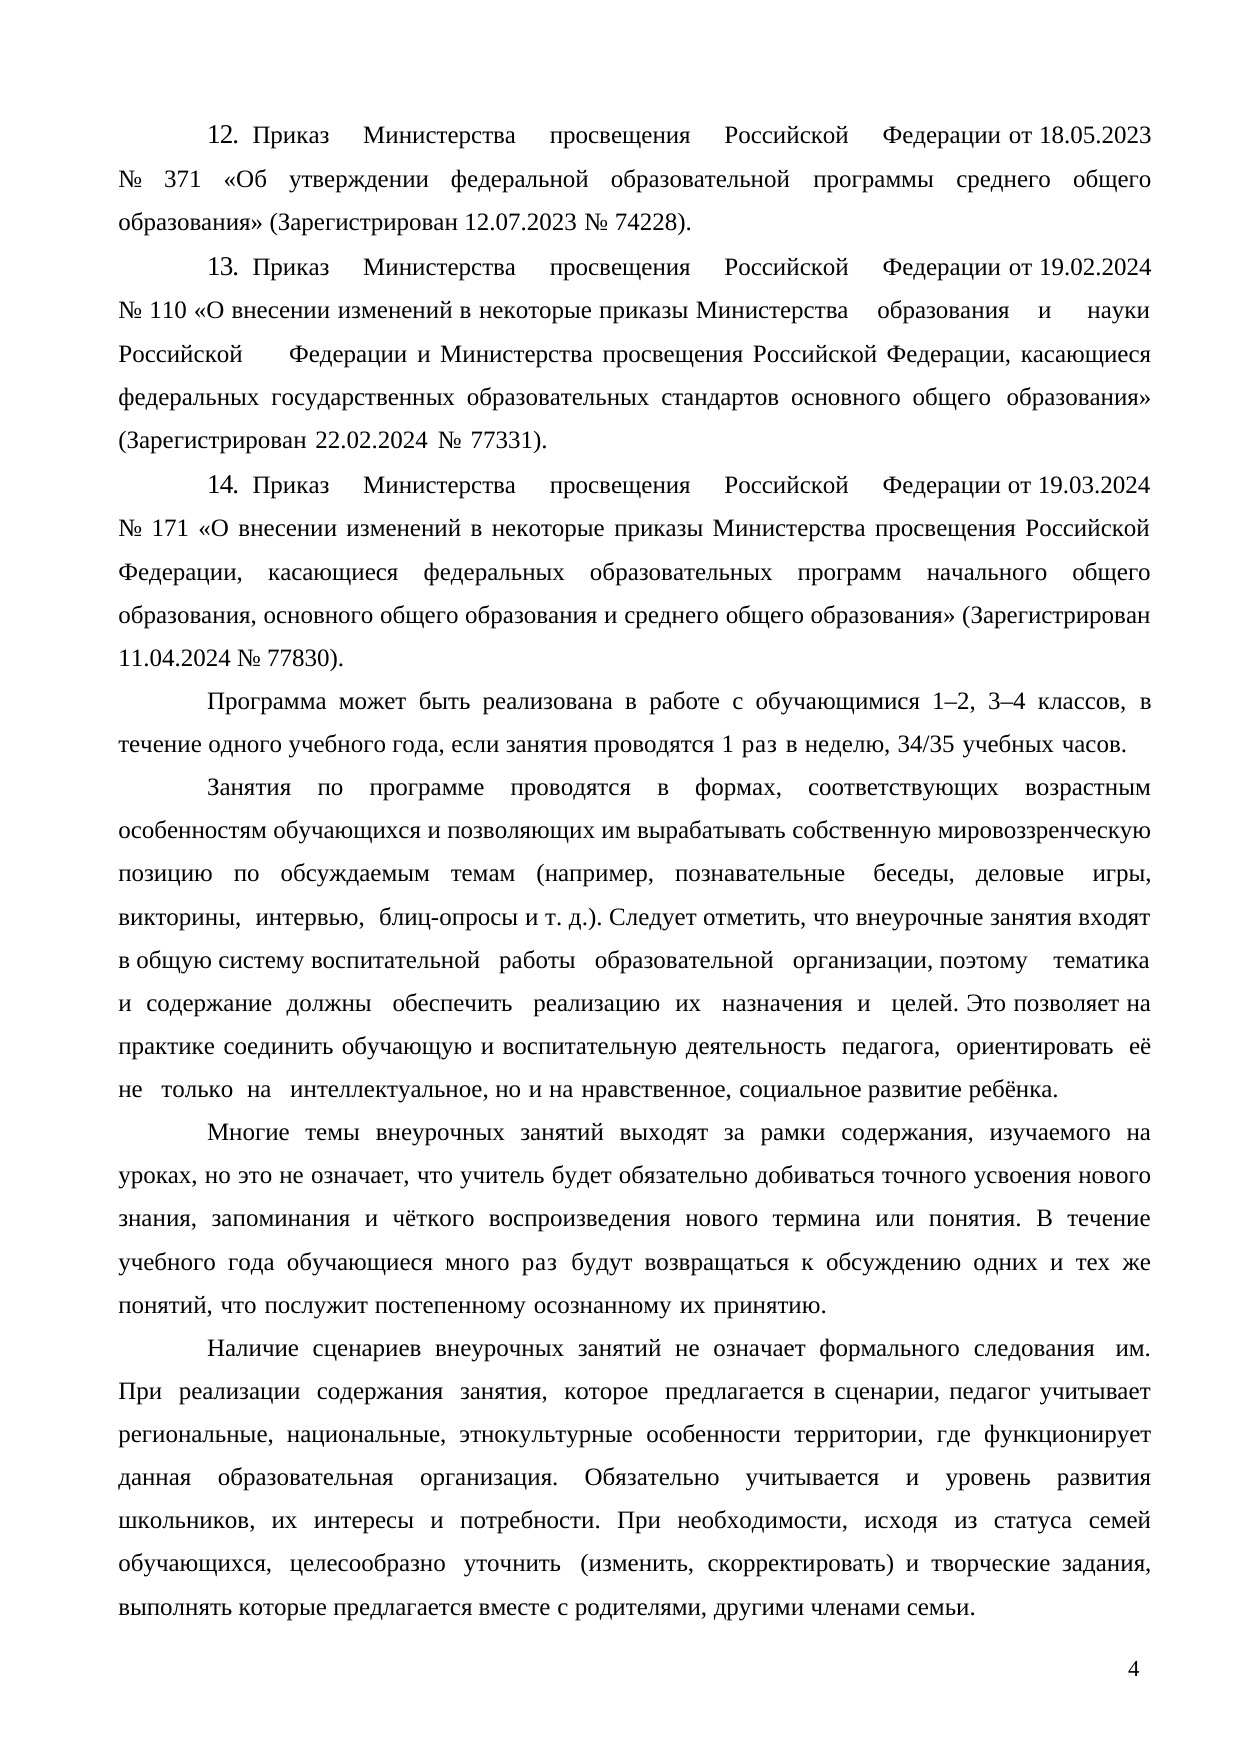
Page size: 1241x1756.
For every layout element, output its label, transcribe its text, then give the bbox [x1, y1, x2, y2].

text Наличие сценариев внеурочных занятий не означает формального следования им. При реализации содержания занятия, которое предлагается в сценарии, педагог учитывает региональные, национальные, этнокультурные особенности территории, где функционирует данная образовательная организация. Обязательно учитывается и уровень развития школьников, их интересы и потребности. При необходимости, исходя из статуса семей обучающихся, целесообразно уточнить (изменить, скорректировать) и творческие задания, выполнять которые предлагается вместе с родителями, другими членами семьи. [118, 1333, 1151, 1620]
text Многие темы внеурочных занятий выходят за рамки содержания, изучаемого на уроках, но это не означает, что учитель будет обязательно добиваться точного усвоения нового знания, запоминания и чёткого воспроизведения нового термина или понятия. В течение учебного года обучающиеся много раз будут возвращаться к обсуждению одних и тех же понятий, что послужит постепенному осознанному их принятию. [118, 1117, 1151, 1318]
list Приказ Министерства просвещения Российской Федерации от 19.02.2024 № 110 «О внесении изменений в некоторые приказы Министерства образования и науки Российской Федерации и Министерства просвещения Российской Федерации, касающиеся федеральных государственных образовательных стандартов основного общего образования» (Зарегистрирован 22.02.2024 № 77331). [118, 250, 1151, 454]
list Приказ Министерства просвещения Российской Федерации от 18.05.2023 № 371 «Об утверждении федеральной образовательной программы среднего общего образования» (Зарегистрирован 12.07.2023 № 74228). [118, 118, 1151, 236]
text Занятия по программе проводятся в формах, соответствующих возрастным особенностям обучающихся и позволяющих им вырабатывать собственную мировоззренческую позицию по обсуждаемым темам (например, познавательные беседы, деловые игры, викторины, интервью, блиц-опросы и т. д.). Следует отметить, что внеурочные занятия входят в общую систему воспитательной работы образовательной организации, поэтому тематика и содержание должны обеспечить реализацию их назначения и целей. Это позволяет на практике соединить обучающую и воспитательную деятельность педагога, ориентировать её не только на интеллектуальное, но и на нравственное, социальное развитие ребёнка. [118, 772, 1151, 1103]
list Приказ Министерства просвещения Российской Федерации от 19.03.2024 № 171 «О внесении изменений в некоторые приказы Министерства просвещения Российской Федерации, касающиеся федеральных образовательных программ начального общего образования, основного общего образования и среднего общего образования» (Зарегистрирован 11.04.2024 № 77830). [118, 468, 1151, 672]
text Программа может быть реализована в работе с обучающимися 1–2, 3–4 классов, в течение одного учебного года, если занятия проводятся 1 раз в неделю, 34/35 учебных часов. [118, 686, 1151, 758]
